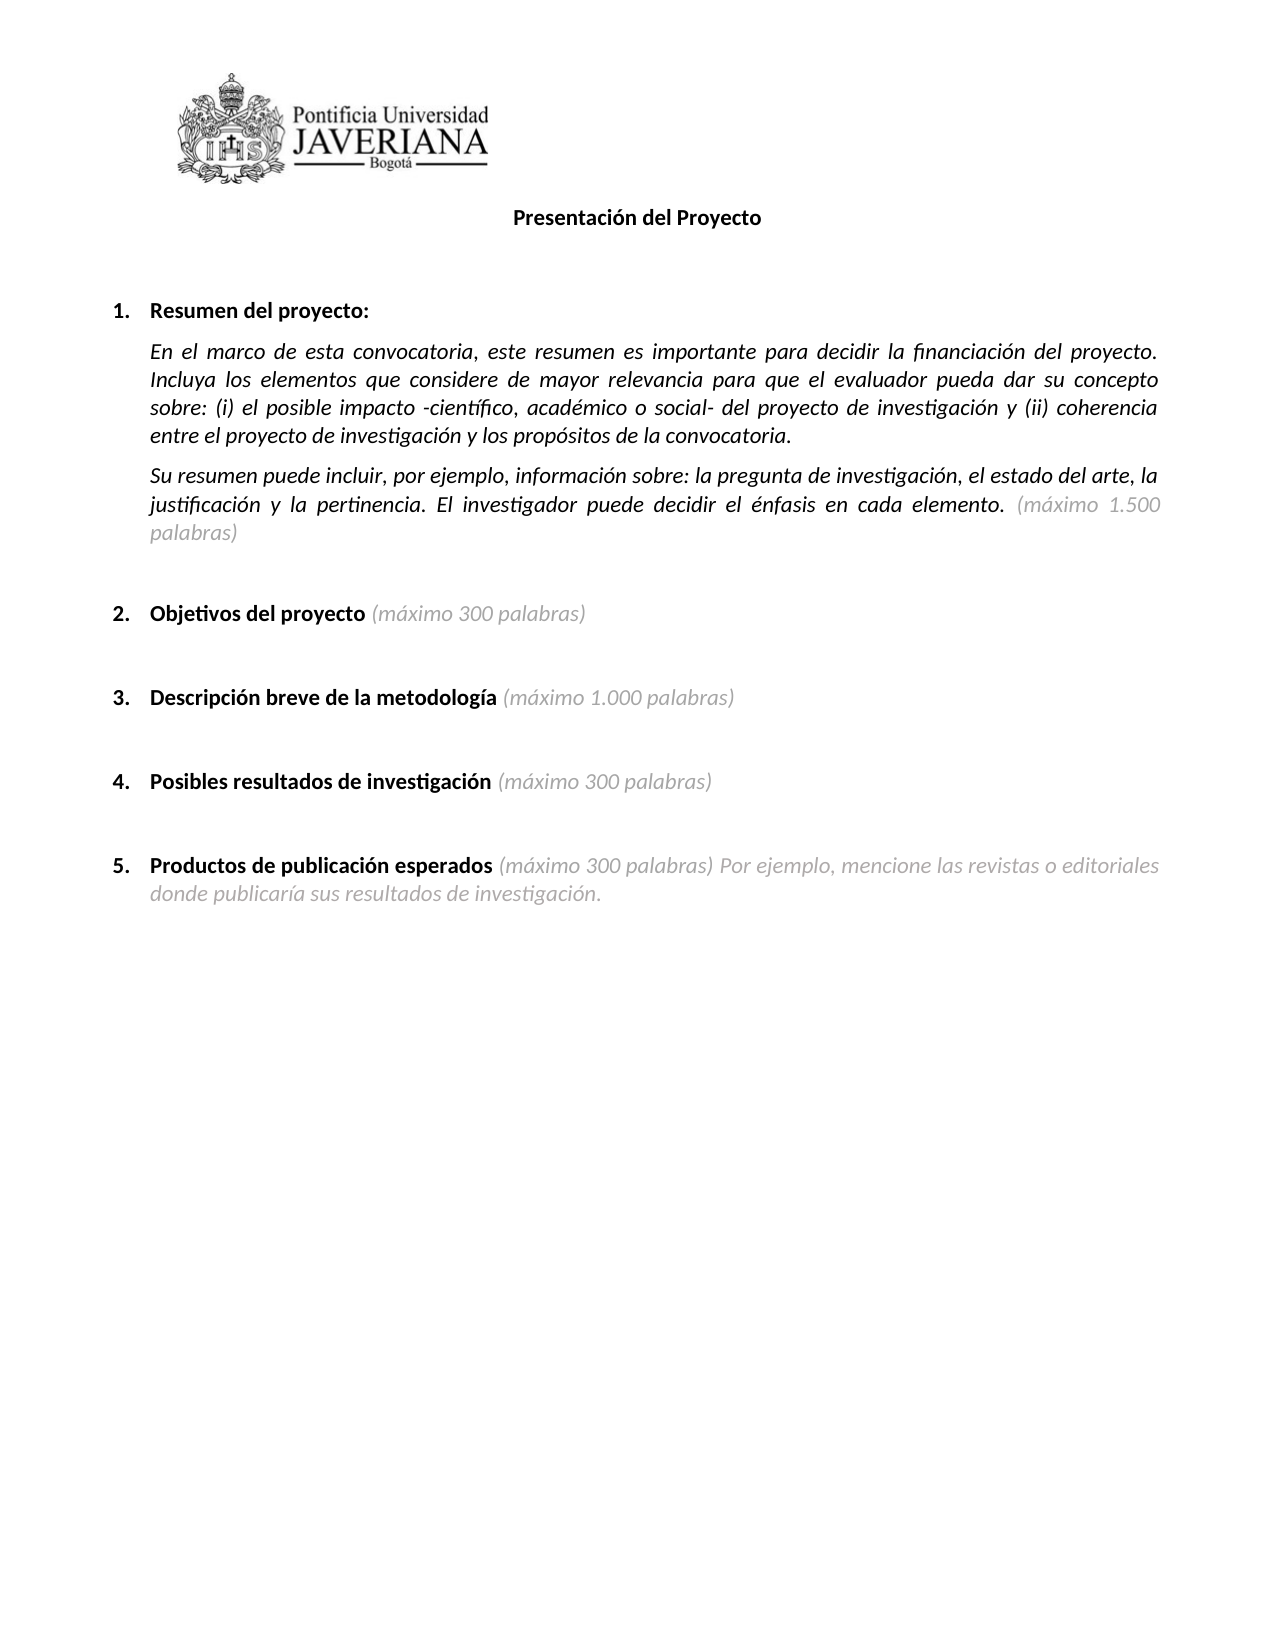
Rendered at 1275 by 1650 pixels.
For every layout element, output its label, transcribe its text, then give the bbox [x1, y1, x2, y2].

text Presentación del Proyecto [112, 203, 1162, 231]
list En el marco de esta convocatoria, este resumen es importante para decidir la financiación del proyecto. Incluya los elementos que considere de mayor relevancia para que el evaluador pueda dar su concepto sobre: (i) el posible impacto -científico, académico o social- del proyecto de investigación y (ii) coherencia entre el proyecto de investigación y los propósitos de la convocatoria. [150, 337, 1162, 449]
list Su resumen puede incluir, por ejemplo, información sobre: la pregunta de investigación, el estado del arte, la justificación y la pertinencia. El investigador puede decidir el énfasis en cada elemento. (máximo 1.500 palabras) [150, 462, 1162, 546]
list Productos de publicación esperados (máximo 300 palabras) Por ejemplo, mencione las revistas o editoriales donde publicaría sus resultados de investigación. [112, 851, 1162, 907]
list Posibles resultados de investigación (máximo 300 palabras) [112, 767, 1162, 795]
list Objetivos del proyecto (máximo 300 palabras) [112, 599, 1162, 627]
list Descripción breve de la metodología (máximo 1.000 palabras) [112, 683, 1162, 711]
list Resumen del proyecto: [112, 297, 1162, 324]
picture [177, 73, 489, 184]
